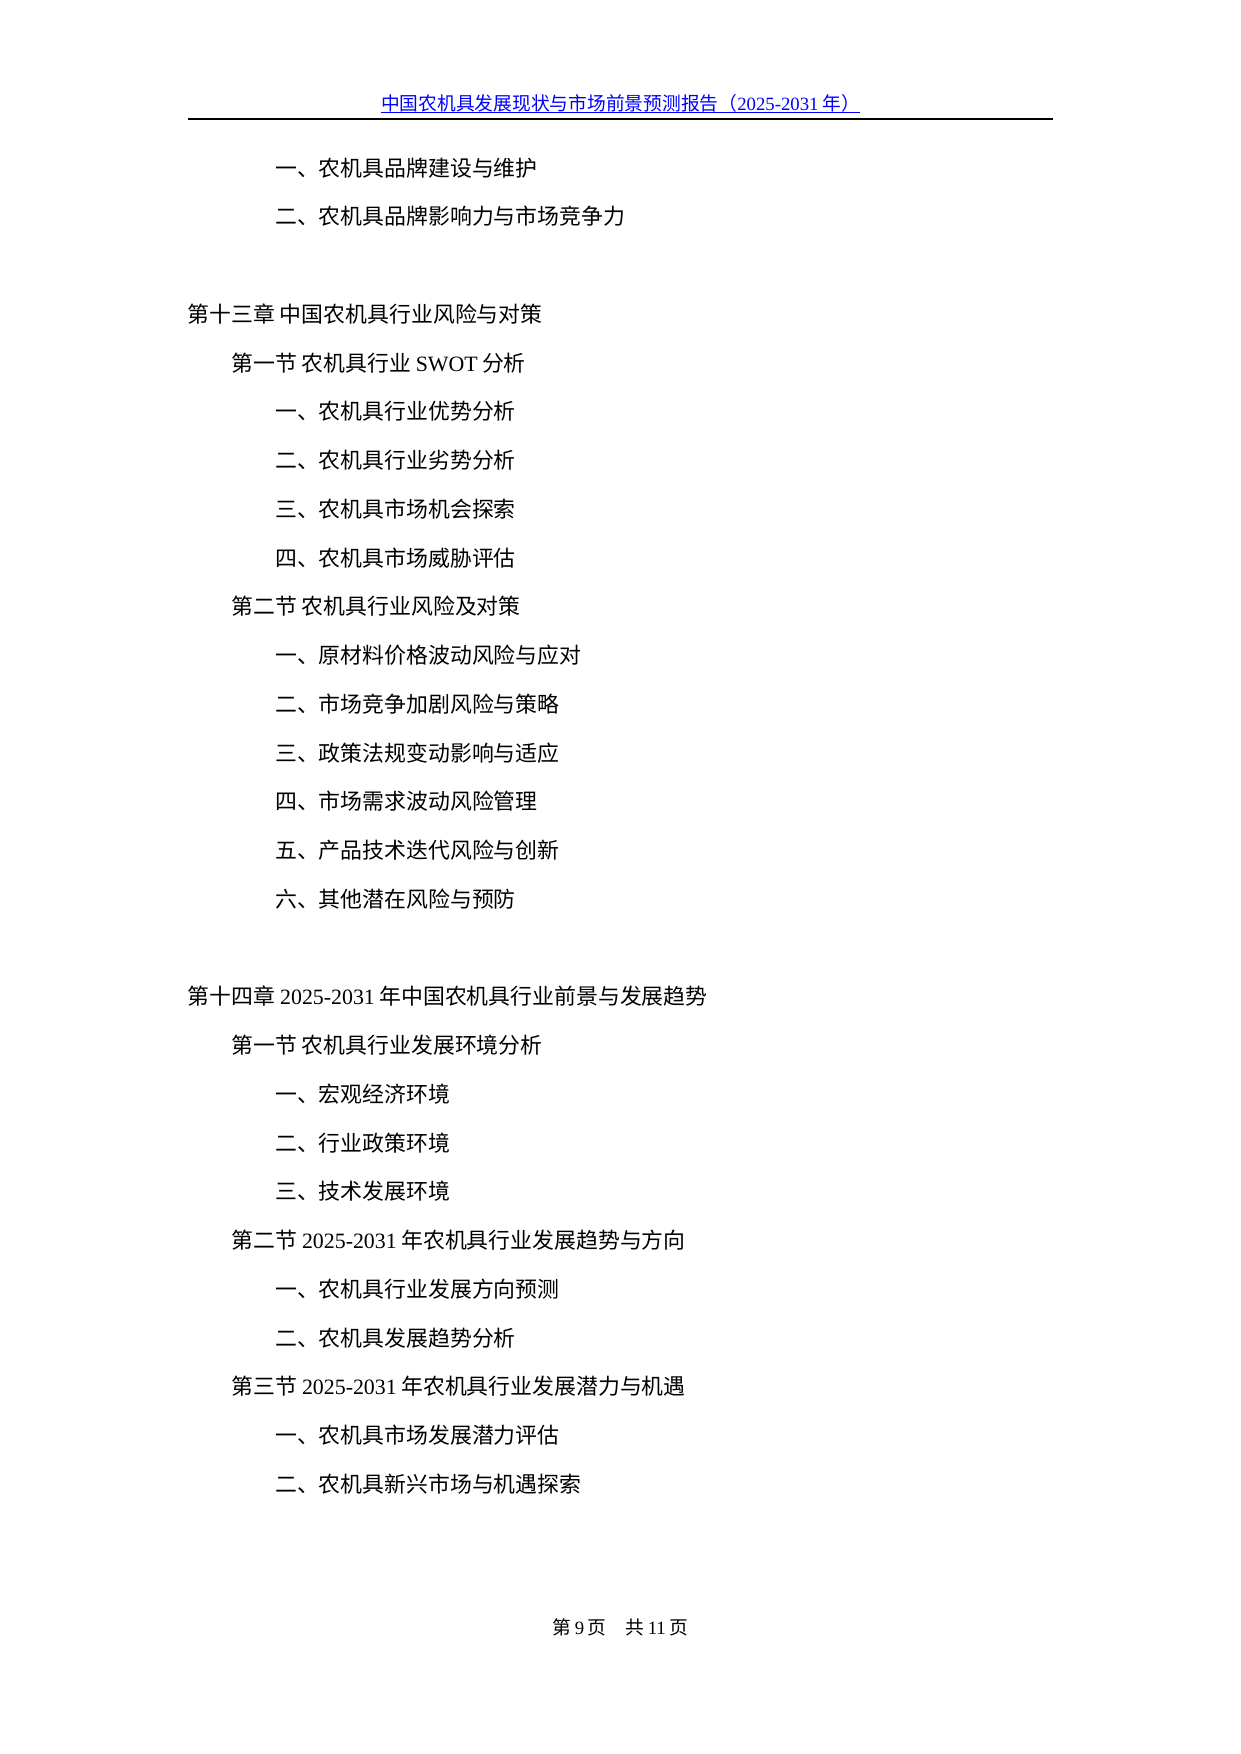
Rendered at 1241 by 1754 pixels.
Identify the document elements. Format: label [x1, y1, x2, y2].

text [187, 150, 1053, 1499]
